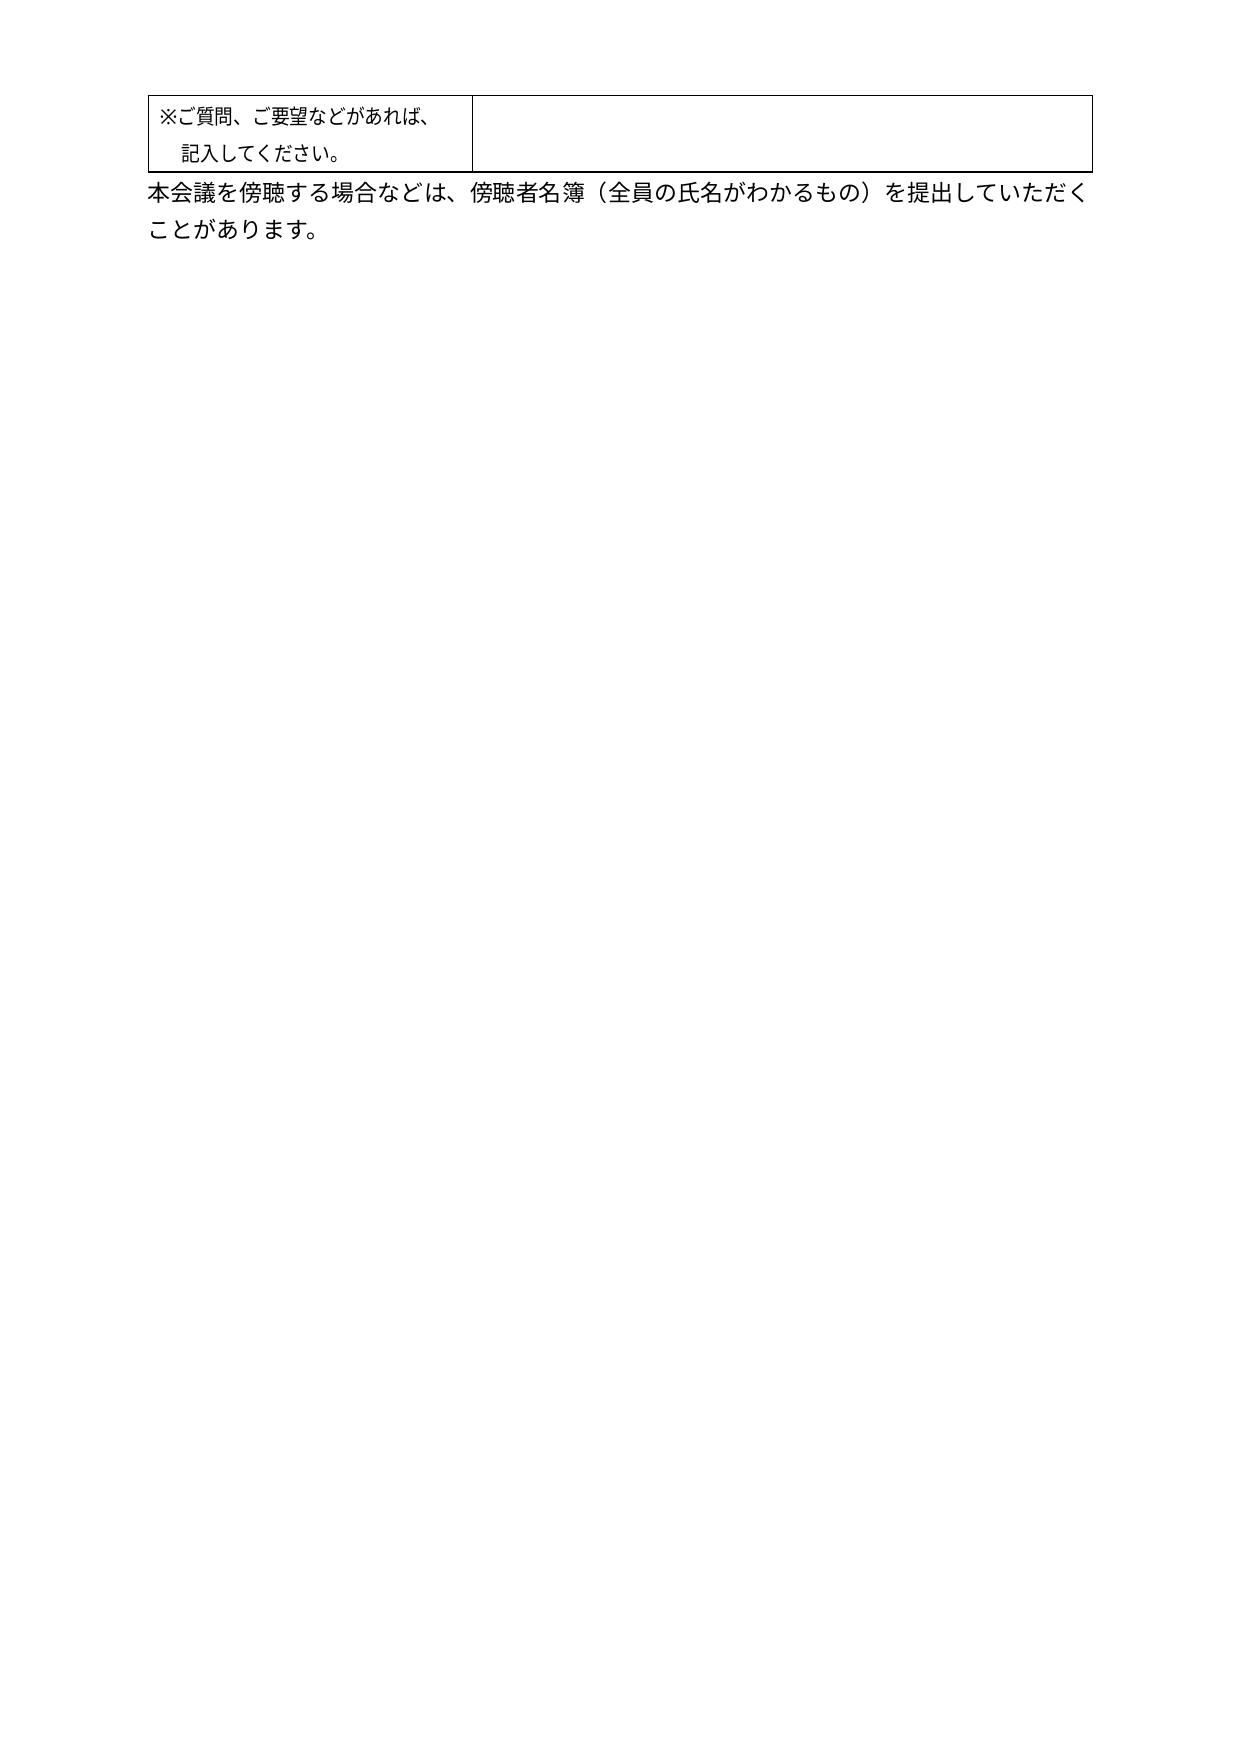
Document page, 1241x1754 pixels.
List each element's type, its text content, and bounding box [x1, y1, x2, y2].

text 本会議を傍聴する場合などは、傍聴者名簿（全員の氏名がわかるもの）を提出していただくことがあります。 [148, 173, 1092, 247]
table_cell [473, 96, 1092, 171]
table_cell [149, 96, 472, 171]
